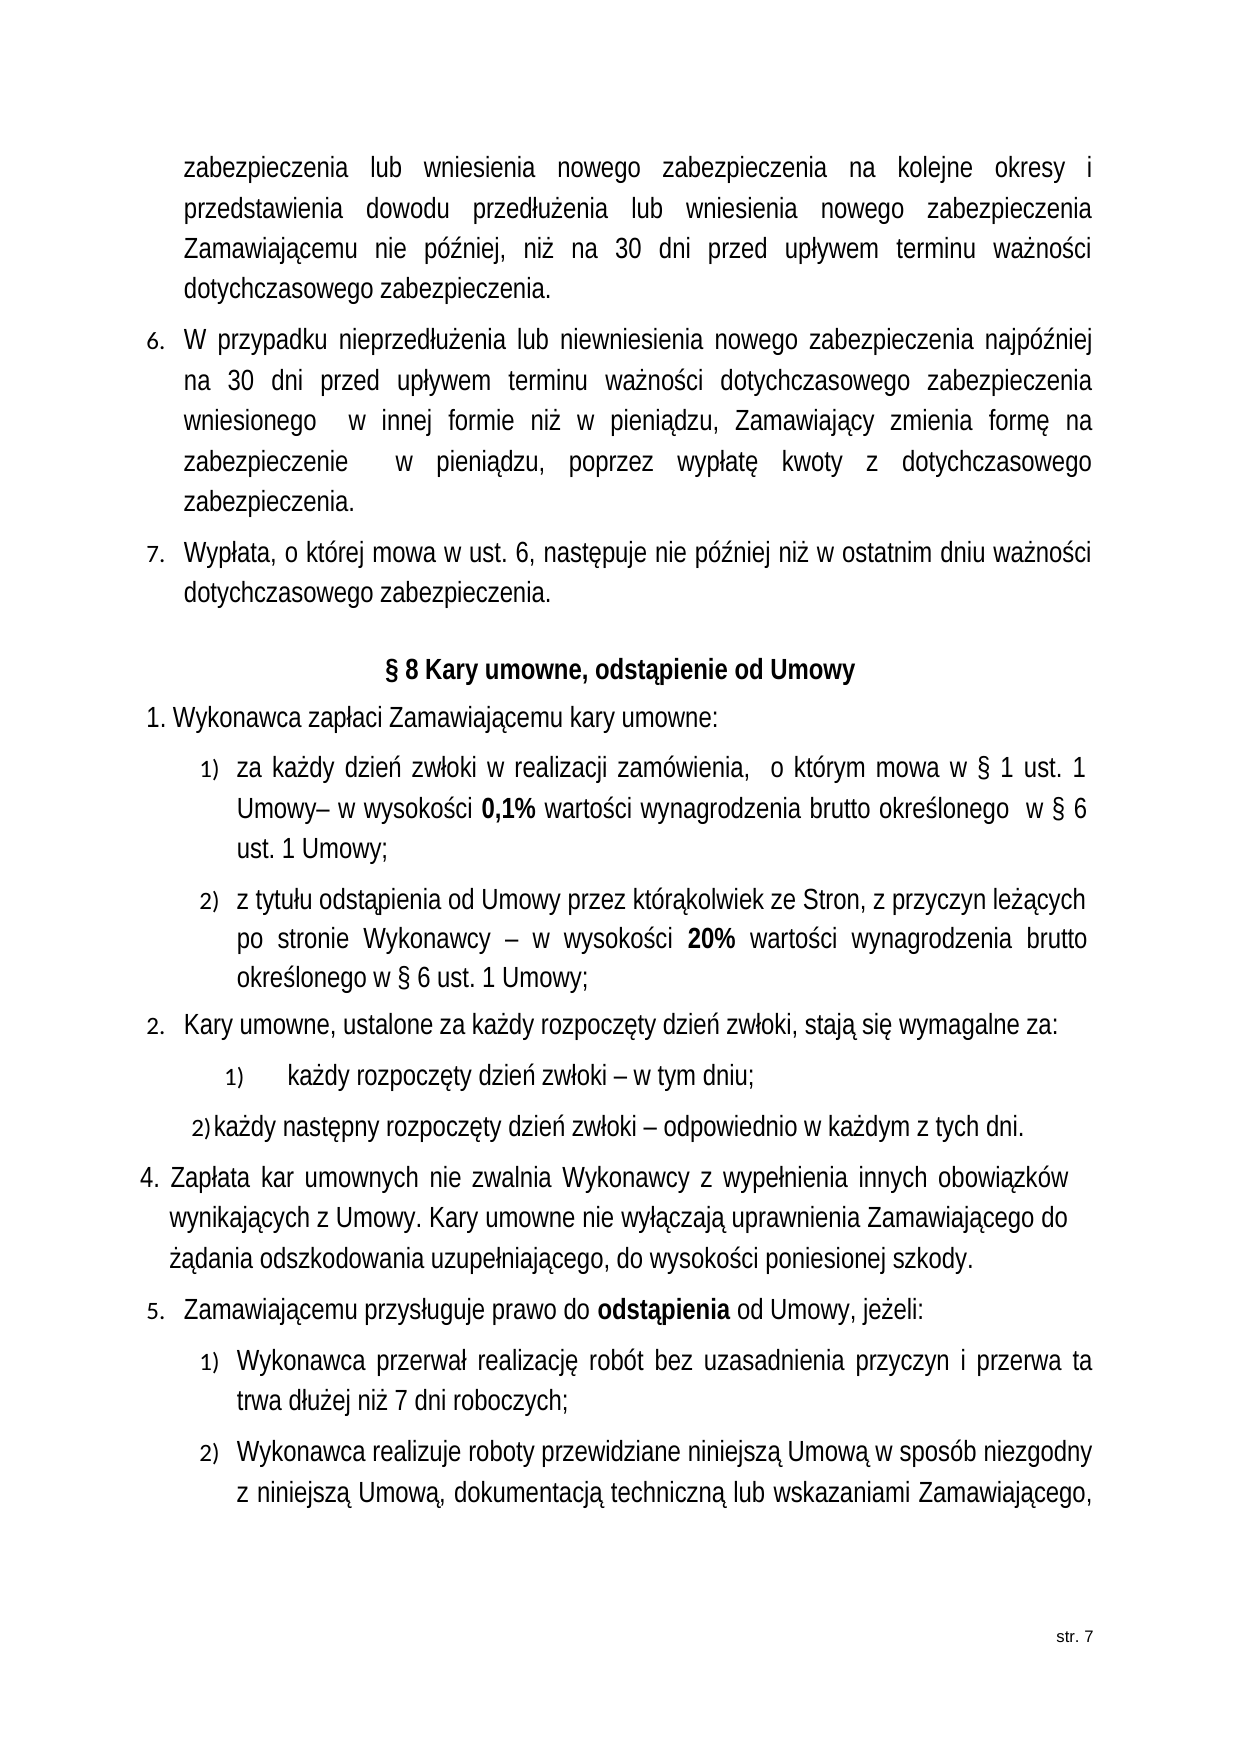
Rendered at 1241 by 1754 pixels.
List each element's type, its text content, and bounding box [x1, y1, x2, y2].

list za każdy dzień zwłoki w realizacji zamówienia, o którym mowa w § 1 ust. 1 Umowy– w wysokości 0,1% wartości wynagrodzenia brutto określonego w § 6 ust. 1 Umowy; [199, 751, 1088, 865]
list z tytułu odstąpienia od Umowy przez którąkolwiek ze Stron, z przyczyn leżących po stronie Wykonawcy – w wysokości 20% wartości wynagrodzenia brutto określonego w § 6 ust. 1 Umowy; [199, 882, 1088, 994]
subtitle § 8 Kary umowne, odstąpienie od Umowy [178, 652, 1062, 686]
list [146, 150, 1094, 305]
list każdy rozpoczęty dzień zwłoki – w tym dniu; [173, 1058, 1070, 1092]
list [199, 1434, 1094, 1508]
list Kary umowne, ustalone za każdy rozpoczęty dzień zwłoki, stają się wymagalne za: [146, 1007, 1094, 1041]
list Wykonawca przerwał realizację robót bez uzasadnienia przyczyn i przerwa ta trwa dłużej niż 7 dni roboczych; [199, 1343, 1094, 1417]
list Wypłata, o której mowa w ust. 6, następuje nie później niż w ostatnim dniu ważności dotychczasowego zabezpieczenia. [146, 535, 1094, 609]
list Zamawiającemu przysługuje prawo do odstąpienia od Umowy, jeżeli: [146, 1292, 1094, 1325]
list każdy następny rozpoczęty dzień zwłoki – odpowiednio w każdym z tych dni. [140, 1109, 1070, 1143]
text 4. Zapłata kar umownych nie zwalnia Wykonawcy z wypełnienia innych obowiązków wynikających z Umowy. Kary umowne nie wyłączają uprawnienia Zamawiającego do żądania odszkodowania uzupełniającego, do wysokości poniesionej szkody. [140, 1160, 1070, 1274]
list W przypadku nieprzedłużenia lub niewniesienia nowego zabezpieczenia najpóźniej na 30 dni przed upływem terminu ważności dotychczasowego zabezpieczenia wniesionego w innej formie niż w pieniądzu, Zamawiający zmienia formę na zabezpieczenie w pieniądzu, poprzez wypłatę kwoty z dotychczasowego zabezpieczenia. [146, 322, 1094, 518]
text 1. Wykonawca zapłaci Zamawiającemu kary umowne: [146, 700, 1094, 733]
